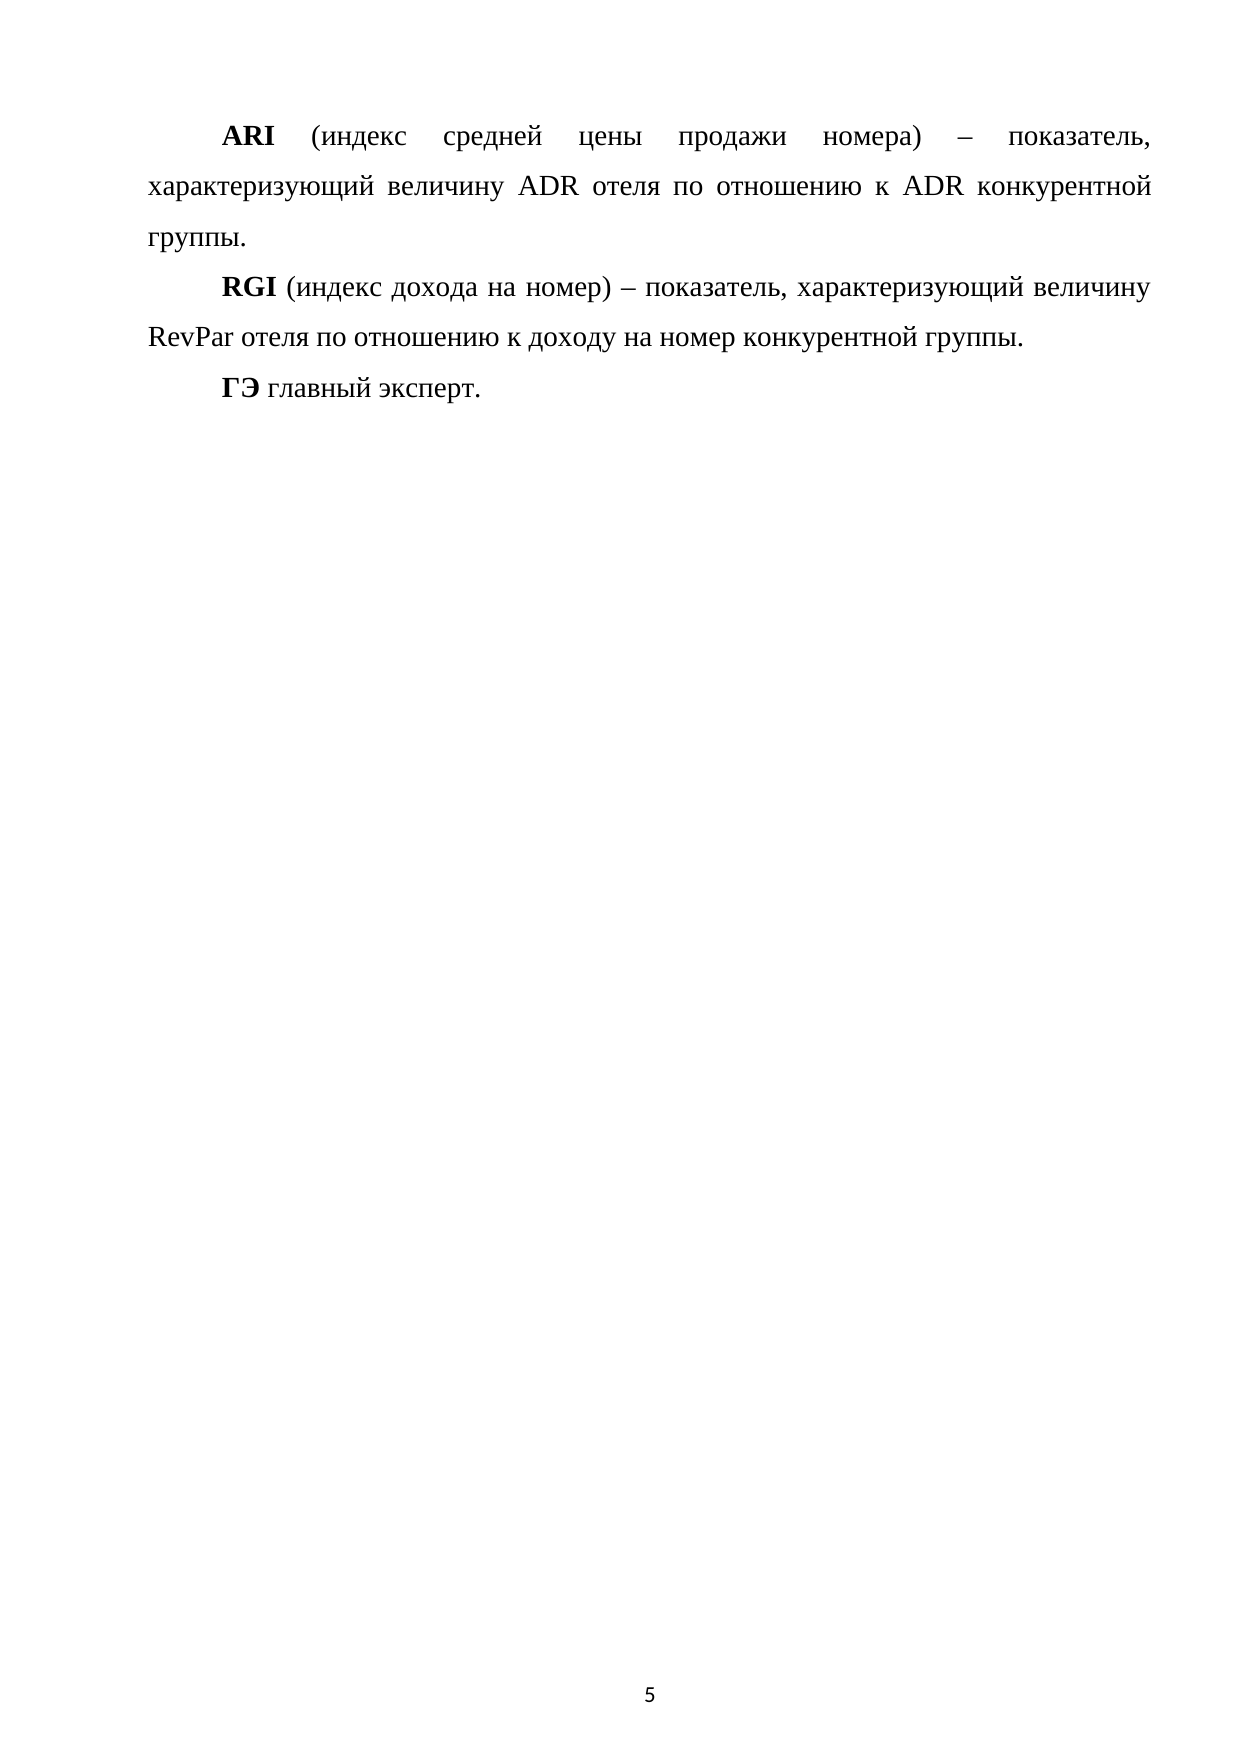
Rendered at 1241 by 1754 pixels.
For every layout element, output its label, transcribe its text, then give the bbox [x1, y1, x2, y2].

text ГЭ главный эксперт. [148, 370, 1152, 403]
text ARI (индекс средней цены продажи номера) – показатель, характеризующий величину ADR отеля по отношению к ADR конкурентной группы. [148, 118, 1152, 252]
text RGI (индекс дохода на номер) – показатель, характеризующий величину RevPar отеля по отношению к доходу на номер конкурентной группы. [148, 269, 1152, 353]
